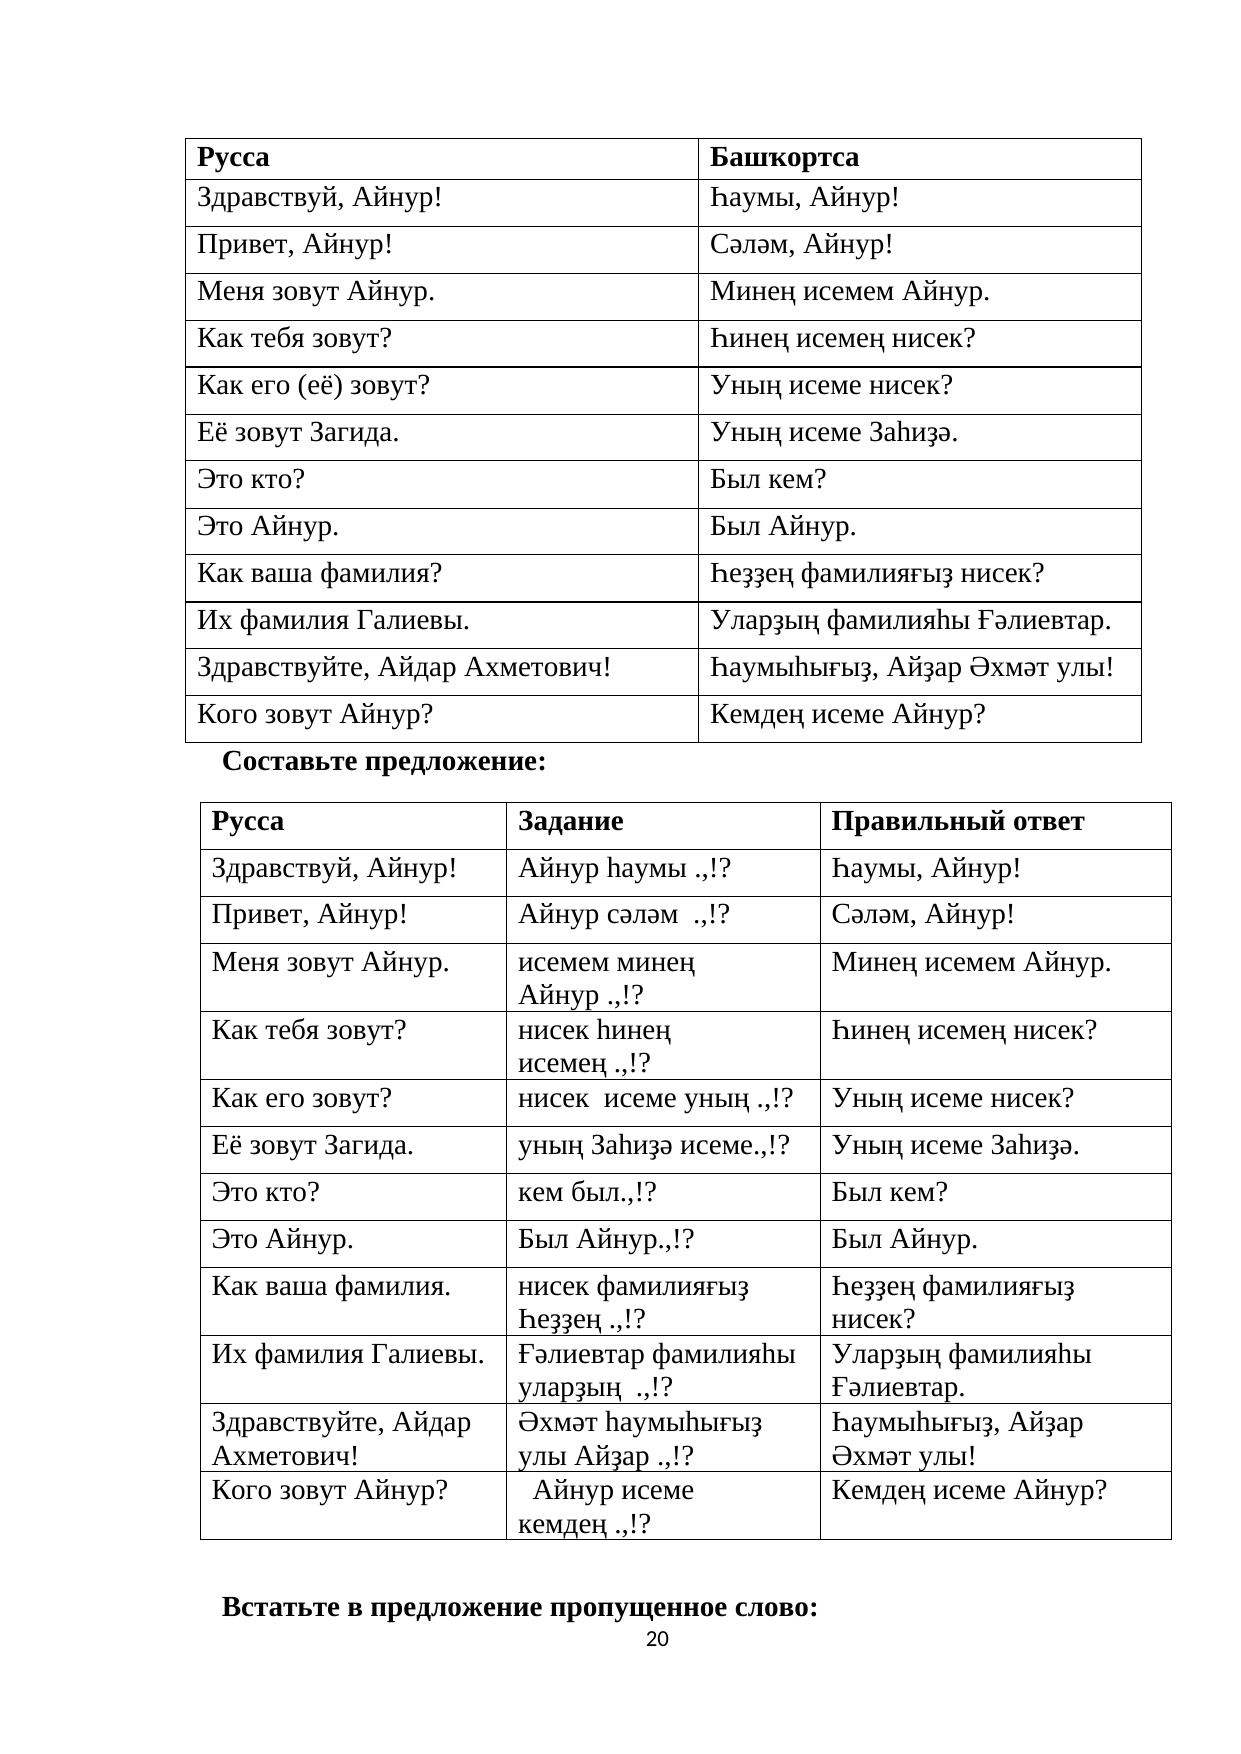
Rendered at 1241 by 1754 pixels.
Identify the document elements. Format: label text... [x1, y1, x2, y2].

table_header Башҡортса [699, 139, 1141, 178]
table_cell Её зовут Загида. [201, 1127, 506, 1173]
table_cell Уның исеме нисек? [821, 1080, 1171, 1126]
table_cell Меня зовут Айнур. [201, 944, 506, 1011]
table_cell уның Заһиҙә исеме.,!? [507, 1127, 820, 1173]
table_cell Её зовут Загида. [186, 415, 698, 460]
table_cell Сәләм, Айнур! [699, 227, 1141, 272]
table_cell Уларҙың фамилияһы Ғәлиевтар. [699, 603, 1141, 648]
table_cell Их фамилия Галиевы. [186, 603, 698, 648]
table_cell Һинең исемең нисек? [699, 321, 1141, 366]
table_cell Меня зовут Айнур. [186, 274, 698, 319]
table_cell Айнур сәләм .,!? [507, 897, 820, 943]
table_cell кем был.,!? [507, 1174, 820, 1220]
table_cell Кемдең исеме Айнур? [699, 696, 1141, 742]
table_cell Һаумы, Айнур! [699, 180, 1141, 226]
table_header Правильный ответ [821, 803, 1171, 849]
table_cell Һинең исемең нисек? [821, 1012, 1171, 1079]
table_cell Как тебя зовут? [201, 1012, 506, 1079]
table_cell Как ваша фамилия? [186, 555, 698, 601]
table_cell Әхмәт һаумыһығыҙ улы Айҙар .,!? [507, 1404, 820, 1471]
table_cell Кого зовут Айнур? [186, 696, 698, 742]
table_cell Привет, Айнур! [201, 897, 506, 943]
table_cell Здравствуйте, Айдар Ахметович! [186, 649, 698, 695]
table_cell Уның исеме Заһиҙә. [699, 415, 1141, 460]
table_cell Был Айнур. [821, 1221, 1171, 1267]
table_cell Как его зовут? [201, 1080, 506, 1126]
table_cell Это Айнур. [201, 1221, 506, 1267]
table_cell Айнур исеме кемдең .,!? [507, 1472, 820, 1539]
table_cell Как тебя зовут? [186, 321, 698, 366]
table_cell Был Айнур. [699, 509, 1141, 554]
table_cell Это Айнур. [186, 509, 698, 554]
table_cell нисек фамилияғыҙ Һеҙҙең .,!? [507, 1268, 820, 1335]
table_cell Кого зовут Айнур? [201, 1472, 506, 1539]
table_cell Ғәлиевтар фамилияһы уларҙың .,!? [507, 1336, 820, 1403]
table_cell Һаумыһығыҙ, Айҙар Әхмәт улы! [699, 649, 1141, 695]
table_cell Һеҙҙең фамилияғыҙ нисек? [699, 555, 1141, 601]
table_cell Привет, Айнур! [186, 227, 698, 272]
table_cell Здравствуй, Айнур! [201, 850, 506, 896]
table_cell Һаумы, Айнур! [821, 850, 1171, 896]
table_header Задание [507, 803, 820, 849]
text Составьте предложение: [148, 118, 1167, 777]
table_cell Здравствуй, Айнур! [186, 180, 698, 226]
table_cell Минең исемем Айнур. [699, 274, 1141, 319]
table_cell Минең исемем Айнур. [821, 944, 1171, 1011]
table_cell Здравствуйте, Айдар Ахметович! [201, 1404, 506, 1471]
table_cell Был Айнур.,!? [507, 1221, 820, 1267]
table_cell нисек һинең исемең .,!? [507, 1012, 820, 1079]
table_cell Уның исеме нисек? [699, 368, 1141, 413]
table_header Русса [201, 803, 506, 849]
table_cell Һаумыһығыҙ, Айҙар Әхмәт улы! [821, 1404, 1171, 1471]
table_cell Был кем? [821, 1174, 1171, 1220]
table_cell Һеҙҙең фамилияғыҙ нисек? [821, 1268, 1171, 1335]
table_cell Был кем? [699, 461, 1141, 507]
table_cell Кемдең исеме Айнур? [821, 1472, 1171, 1539]
text Встатьте в предложение пропущенное слово: [148, 1589, 1167, 1622]
table_cell Уның исеме Заһиҙә. [821, 1127, 1171, 1173]
table_cell Это кто? [201, 1174, 506, 1220]
table_cell исемем минең Айнур .,!? [507, 944, 820, 1011]
table_cell Как его (её) зовут? [186, 368, 698, 413]
table_cell Сәләм, Айнур! [821, 897, 1171, 943]
table_cell Их фамилия Галиевы. [201, 1336, 506, 1403]
table_cell Как ваша фамилия. [201, 1268, 506, 1335]
table_cell Это кто? [186, 461, 698, 507]
table_cell Уларҙың фамилияһы Ғәлиевтар. [821, 1336, 1171, 1403]
table_cell Айнур һаумы .,!? [507, 850, 820, 896]
table_header Русса [186, 139, 698, 178]
table_cell нисек исеме уның .,!? [507, 1080, 820, 1126]
